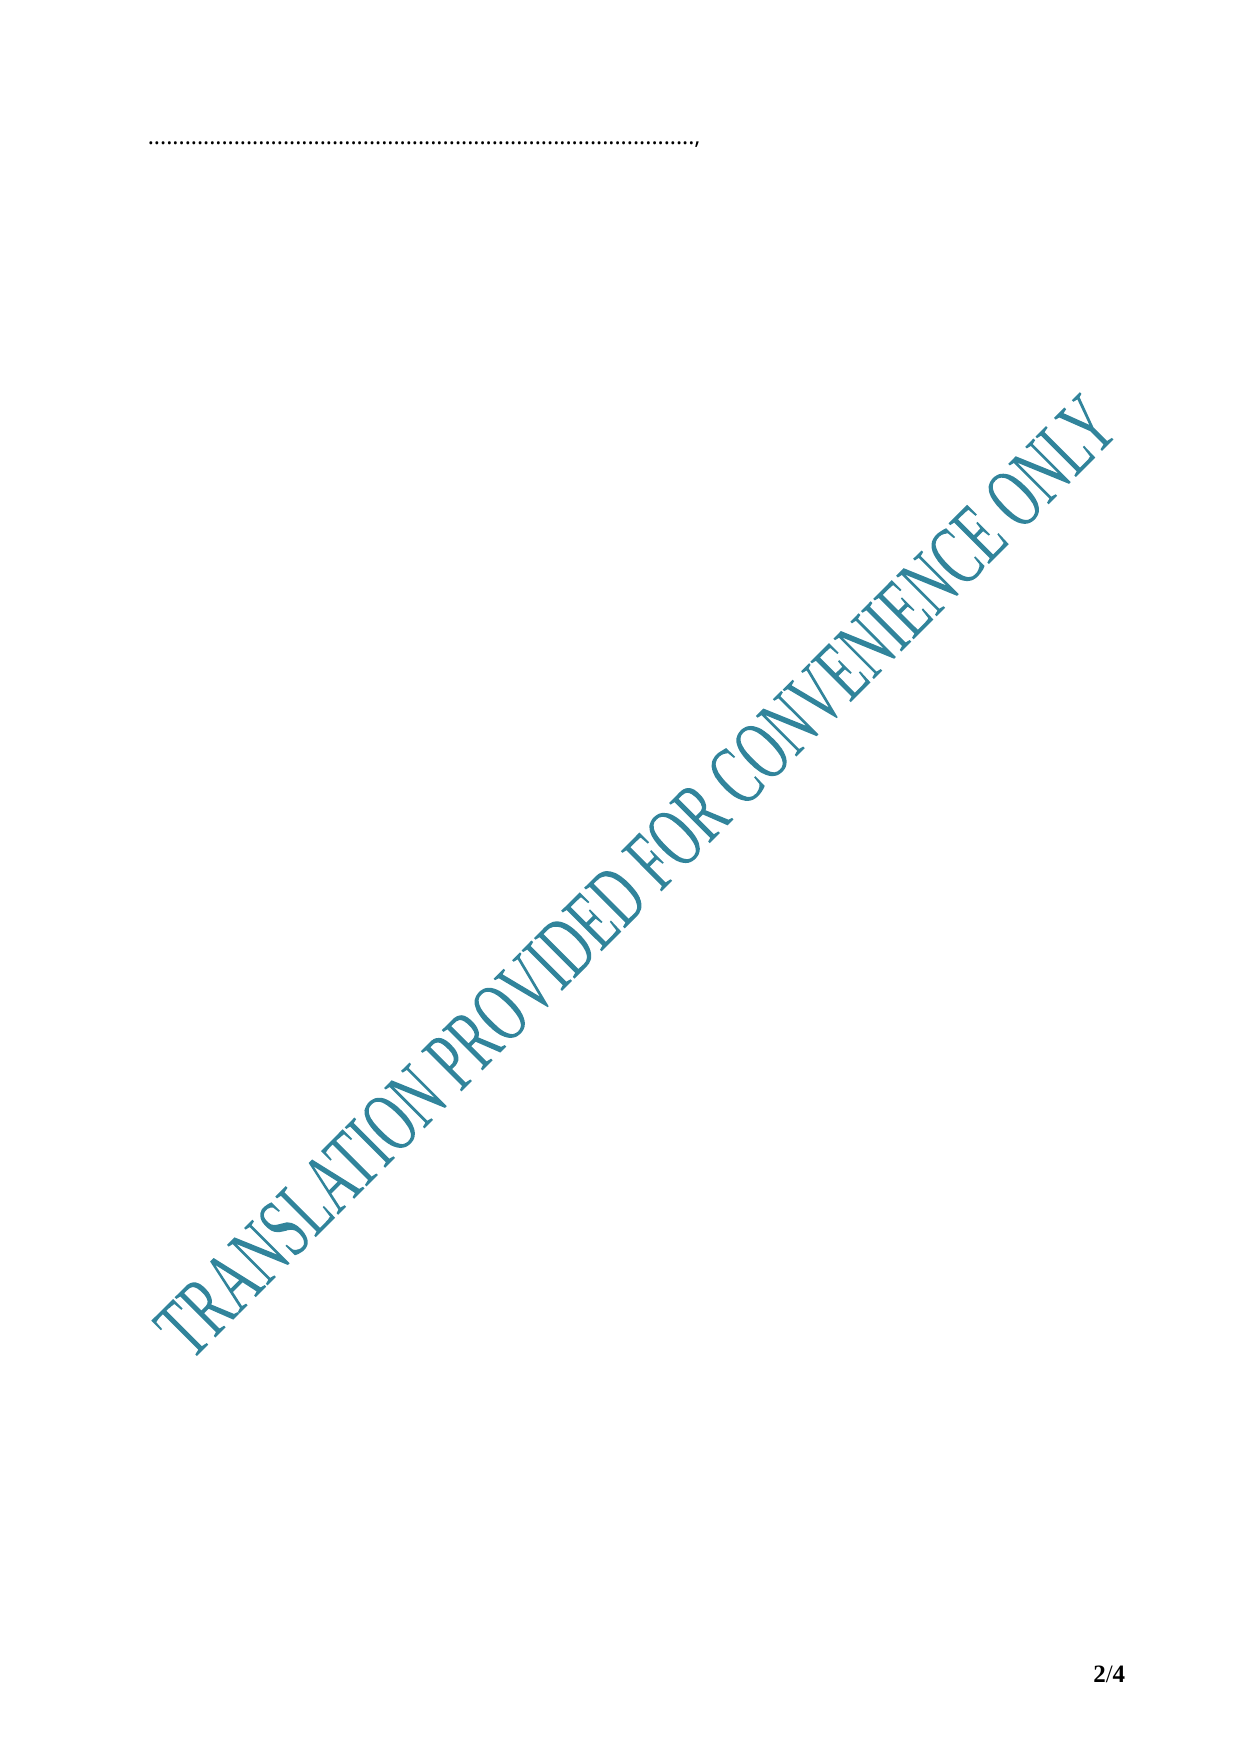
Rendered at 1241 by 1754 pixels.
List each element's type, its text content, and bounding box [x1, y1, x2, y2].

text .........................................................................................,()......................................................................................................................................... [148, 118, 1125, 151]
